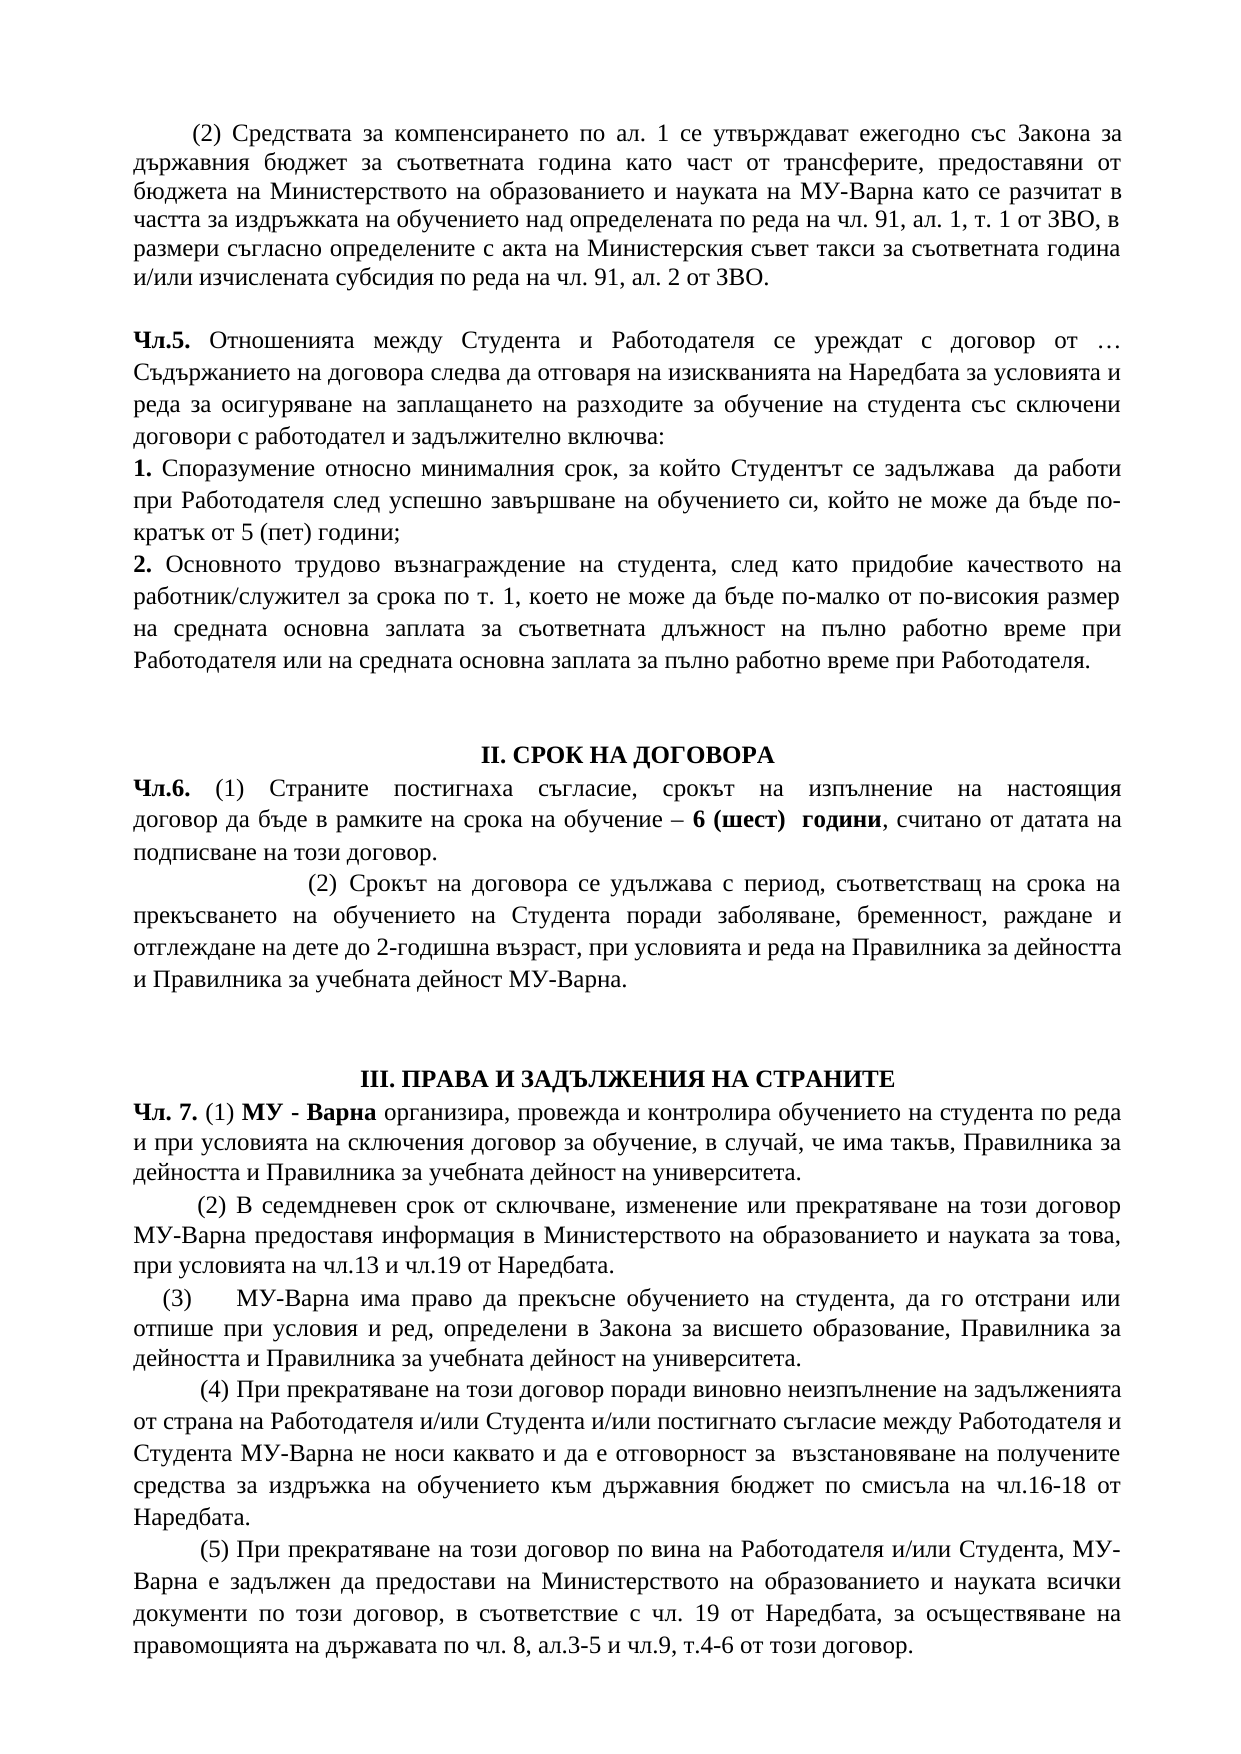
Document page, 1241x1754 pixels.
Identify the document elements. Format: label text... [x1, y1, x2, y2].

text Чл.6. (1) Страните постигнаха съгласие, срокът на изпълнение на настоящия договор да бъде в рамките на срока на обучение – 6 (шест) години, считано от датата на подписване на този договор. [133, 770, 1122, 866]
text (2) Средствата за компенсирането по ал. 1 се утвърждават ежегодно със Закона за държавния бюджет за съответната година като част от трансферите, предоставяни от бюджета на Министерството на образованието и науката на МУ-Варна като се разчитат в частта за издръжката на обучението над определената по реда на чл. 91, ал. 1, т. 1 от ЗВО, в размери съгласно определените с акта на Министерския съвет такси за съответната година и/или изчислената субсидия по реда на чл. 91, ал. 2 от ЗВО. [133, 118, 1122, 291]
text (4) При прекратяване на този договор поради виновно неизпълнение на задълженията от страна на Работодателя и/или Студента и/или постигнато съгласие между Работодателя и Студента МУ-Варна не носи каквато и да е отговорност за възстановяване на получените средства за издръжка на обучението към държавния бюджет по смисъла на чл.16-18 от Наредбата. [133, 1372, 1122, 1532]
text III. ПРАВА И ЗАДЪЛЖЕНИЯ НА СТРАНИТЕ [133, 1064, 1122, 1093]
text Чл. 7. (1) МУ - Варна организира, провежда и контролира обучението на студента по реда и при условията на сключения договор за обучение, в случай, че има такъв, Правилника за дейността и Правилника за учебната дейност на университета. [133, 1096, 1122, 1186]
text Чл.5. Отношенията между Студента и Работодателя се уреждат с договор от … Съдържанието на договора следва да отговаря на изискванията на Наредбата за условията и реда за осигуряване на заплащането на разходите за обучение на студента със сключени договори с работодател и задължително включва: [133, 323, 1122, 451]
text 1. Споразумение относно минималния срок, за който Студентът се задължава да работи при Работодателя след успешно завършване на обучението си, който не може да бъде по-кратък от 5 (пет) години; [133, 451, 1122, 547]
text (2) В седемдневен срок от сключване, изменение или прекратяване на този договор МУ-Варна предоставя информация в Министерството на образованието и науката за това, при условията на чл.13 и чл.19 от Наредбата. [133, 1189, 1122, 1279]
text 2. Основното трудово възнаграждение на студента, след като придобие качеството на работник/служител за срока по т. 1, което не може да бъде по-малко от по-високия размер на средната основна заплата за съответната длъжност на пълно работно време при Работодателя или на средната основна заплата за пълно работно време при Работодателя. [133, 547, 1122, 674]
text II. СРОК НА ДОГОВОРА [133, 738, 1122, 770]
text (5) При прекратяване на този договор по вина на Работодателя и/или Студента, МУ-Варна е задължен да предостави на Министерството на образованието и науката всички документи по този договор, в съответствие с чл. 19 от Наредбата, за осъществяване на правомощията на държавата по чл. 8, ал.3-5 и чл.9, т.4-6 от този договор. [133, 1532, 1122, 1660]
text (2) Срокът на договора се удължава с период, съответстващ на срока на прекъсването на обучението на Студента поради заболяване, бременност, раждане и отглеждане на дете до 2-годишна възраст, при условията и реда на Правилника за дейността и Правилника за учебната дейност МУ-Варна. [133, 866, 1122, 994]
text (3) МУ-Варна има право да прекъсне обучението на студента, да го отстрани или отпише при условия и ред, определени в Закона за висшето образование, Правилника за дейността и Правилника за учебната дейност на университета. [133, 1282, 1122, 1372]
